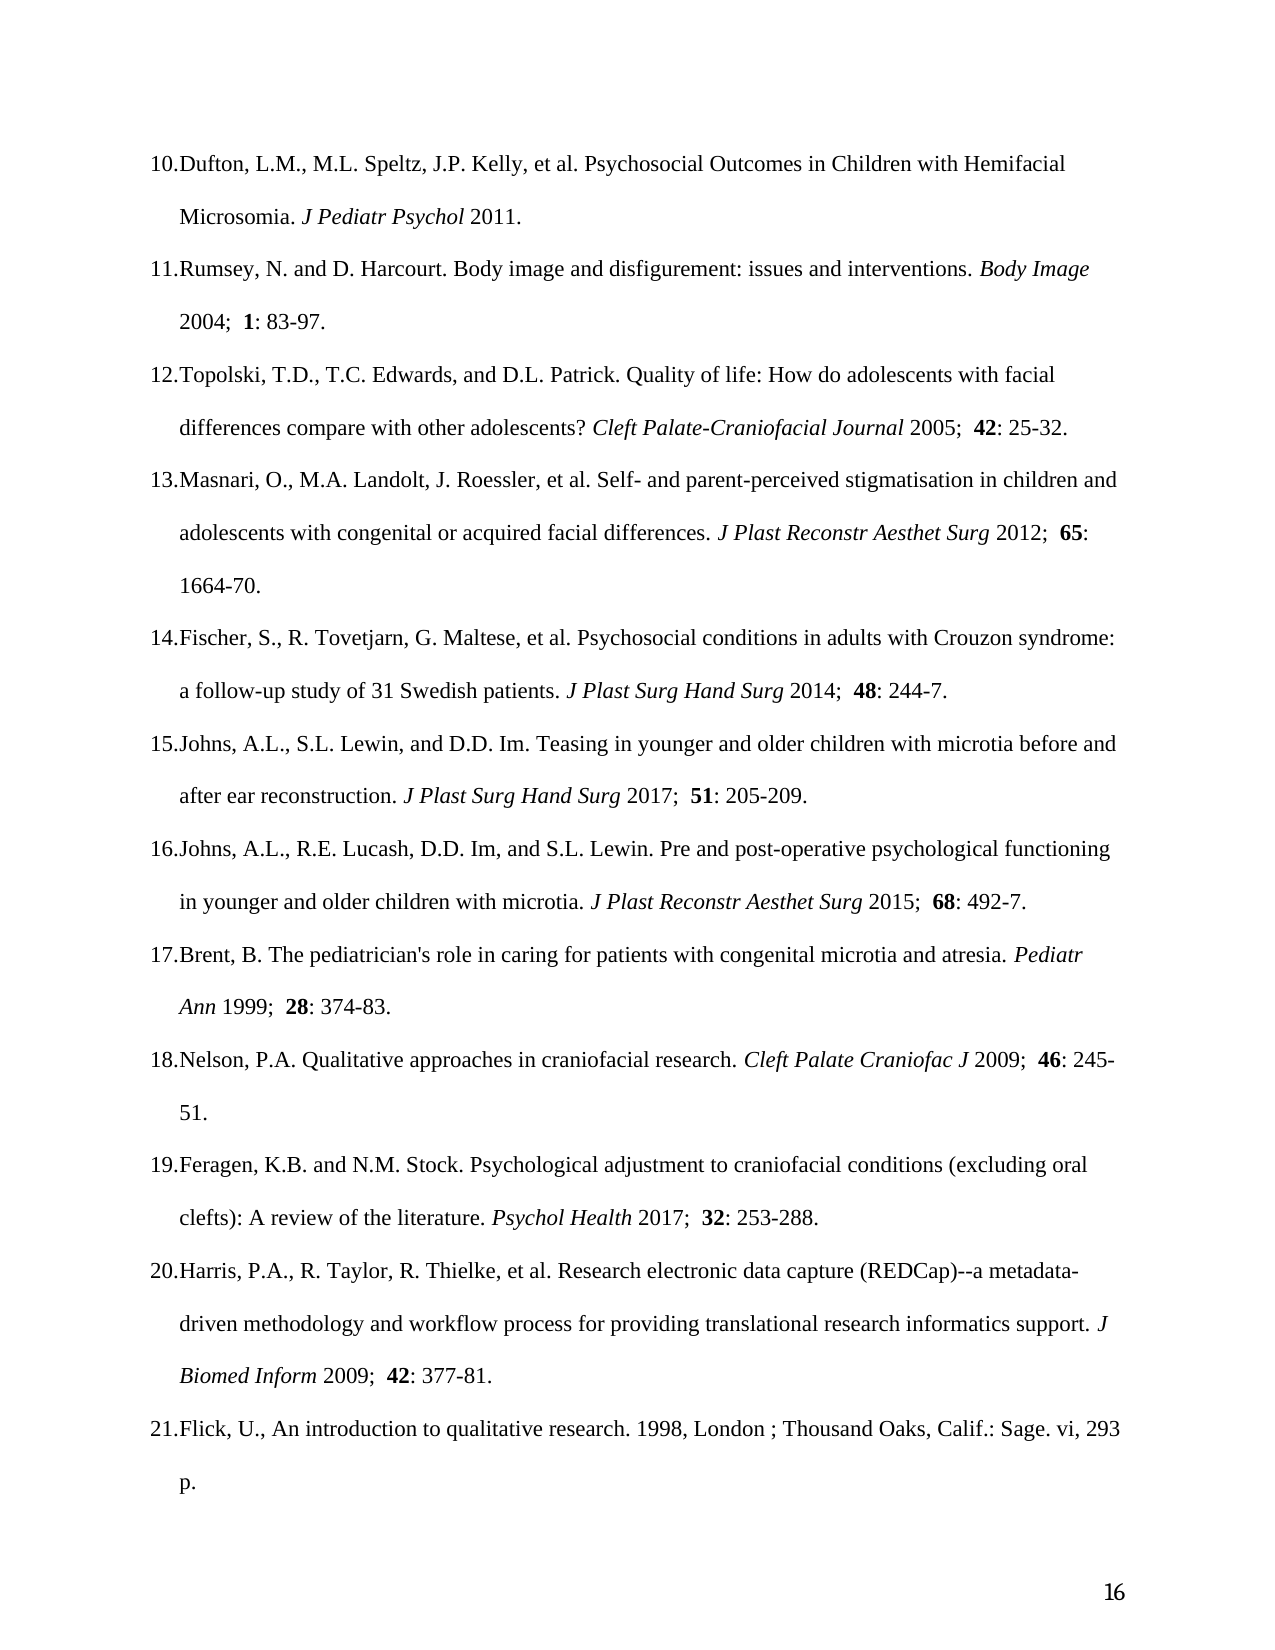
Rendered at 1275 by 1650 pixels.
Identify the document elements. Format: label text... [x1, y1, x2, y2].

text 10. Dufton, L.M., M.L. Speltz, J.P. Kelly, et al. Psychosocial Outcomes in Children with Hemifacial Microsomia. J Pediatr Psychol 2011. [150, 150, 1125, 229]
text 21. Flick, U., An introduction to qualitative research. 1998, London ; Thousand Oaks, Calif.: Sage. vi, 293 p. [150, 1415, 1125, 1494]
text 13. Masnari, O., M.A. Landolt, J. Roessler, et al. Self- and parent-perceived stigmatisation in children and adolescents with congenital or acquired facial differences. J Plast Reconstr Aesthet Surg 2012; 65: 1664-70. [150, 466, 1125, 598]
text 20. Harris, P.A., R. Taylor, R. Thielke, et al. Research electronic data capture (REDCap)--a metadata-driven methodology and workflow process for providing translational research informatics support. J Biomed Inform 2009; 42: 377-81. [150, 1257, 1125, 1389]
text 11. Rumsey, N. and D. Harcourt. Body image and disfigurement: issues and interventions. Body Image 2004; 1: 83-97. [150, 255, 1125, 334]
text 14. Fischer, S., R. Tovetjarn, G. Maltese, et al. Psychosocial conditions in adults with Crouzon syndrome: a follow-up study of 31 Swedish patients. J Plast Surg Hand Surg 2014; 48: 244-7. [150, 624, 1125, 703]
text 17. Brent, B. The pediatrician's role in caring for patients with congenital microtia and atresia. Pediatr Ann 1999; 28: 374-83. [150, 941, 1125, 1020]
text 19. Feragen, K.B. and N.M. Stock. Psychological adjustment to craniofacial conditions (excluding oral clefts): A review of the literature. Psychol Health 2017; 32: 253-288. [150, 1151, 1125, 1231]
text 12. Topolski, T.D., T.C. Edwards, and D.L. Patrick. Quality of life: How do adolescents with facial differences compare with other adolescents? Cleft Palate-Craniofacial Journal 2005; 42: 25-32. [150, 361, 1125, 440]
text 16. Johns, A.L., R.E. Lucash, D.D. Im, and S.L. Lewin. Pre and post-operative psychological functioning in younger and older children with microtia. J Plast Reconstr Aesthet Surg 2015; 68: 492-7. [150, 835, 1125, 914]
text 18. Nelson, P.A. Qualitative approaches in craniofacial research. Cleft Palate Craniofac J 2009; 46: 245-51. [150, 1046, 1125, 1125]
text 15. Johns, A.L., S.L. Lewin, and D.D. Im. Teasing in younger and older children with microtia before and after ear reconstruction. J Plast Surg Hand Surg 2017; 51: 205-209. [150, 730, 1125, 809]
